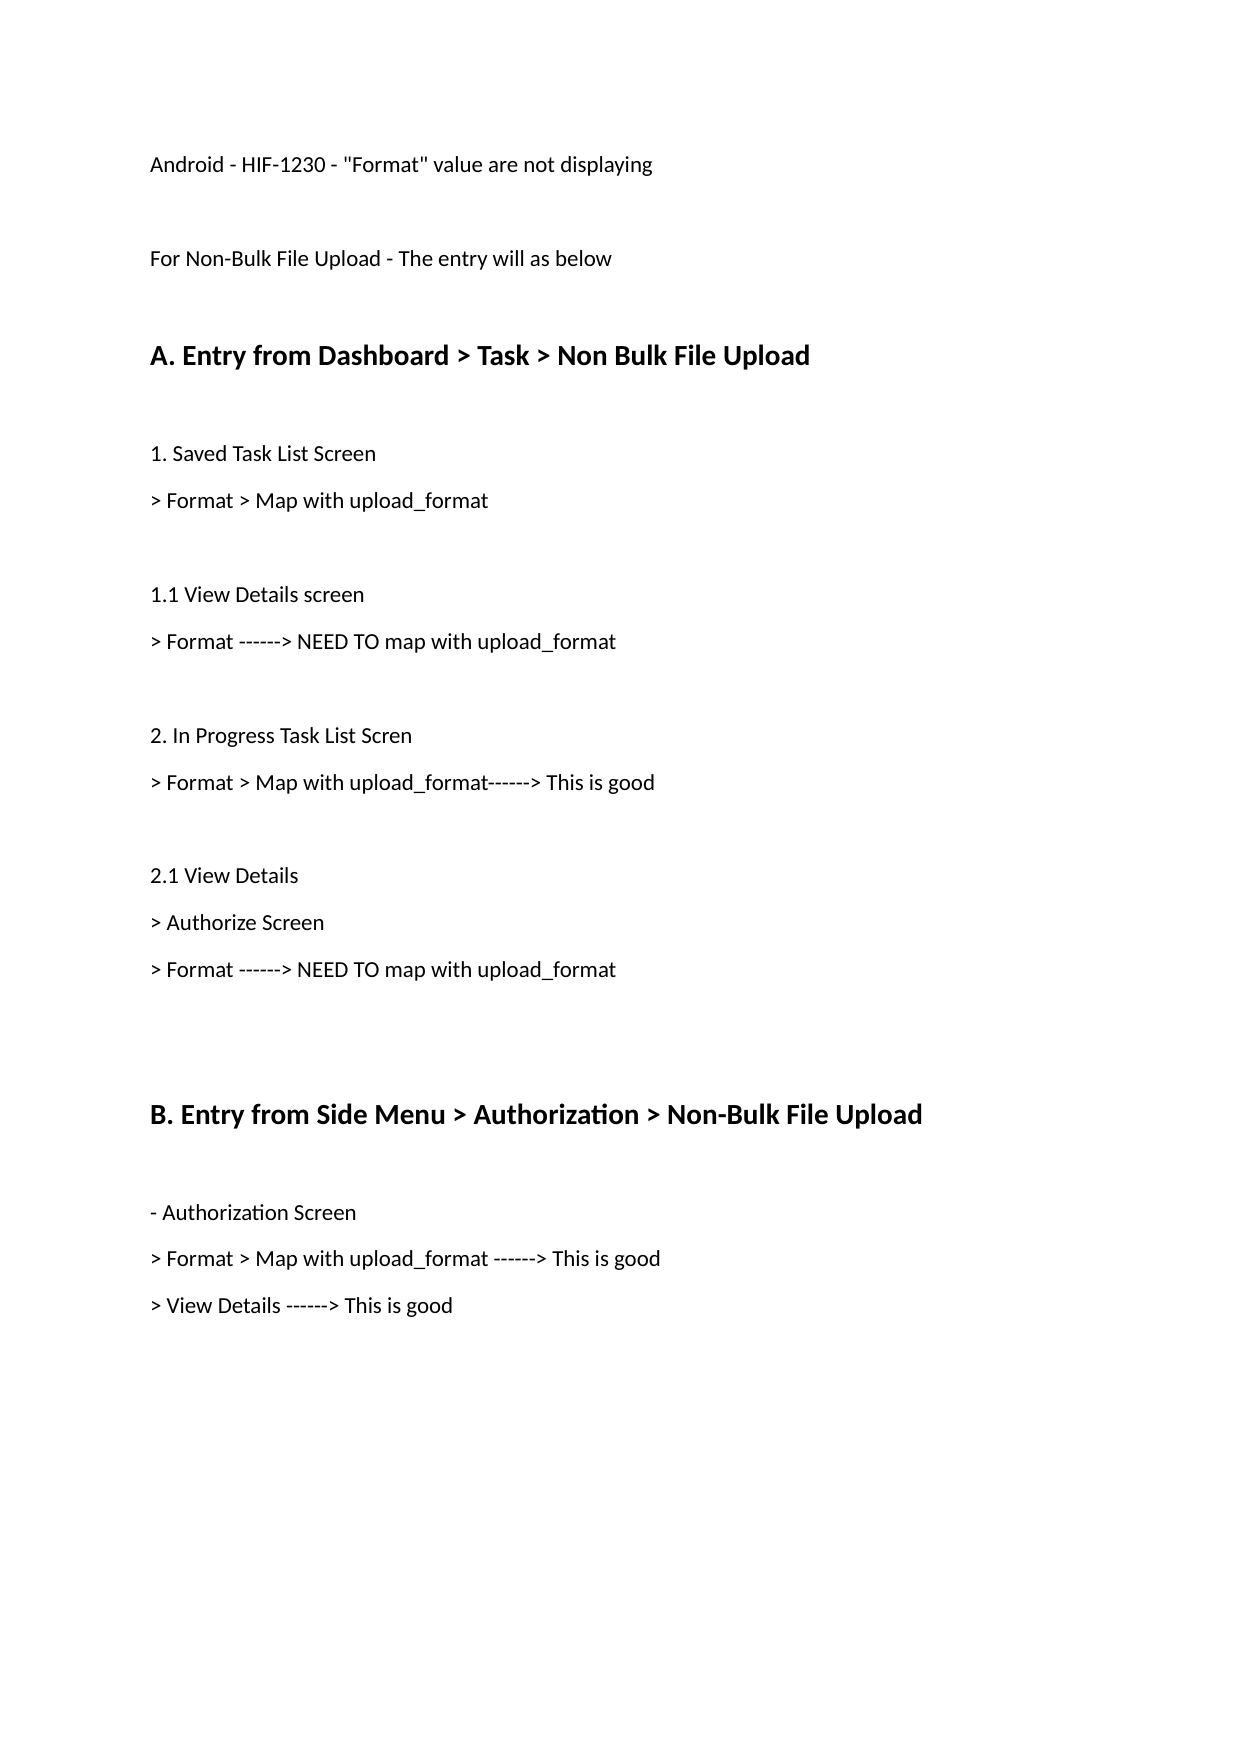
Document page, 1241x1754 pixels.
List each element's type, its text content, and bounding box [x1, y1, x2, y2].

text 2.1 View Details [150, 861, 1090, 889]
text B. Entry from Side Menu > Authorization > Non-Bulk File Upload [150, 1096, 1090, 1131]
text > Format ------> NEED TO map with upload_format [150, 955, 1090, 983]
text Android - HIF-1230 - "Format" value are not displaying [150, 150, 1090, 178]
text For Non-Bulk File Upload - The entry will as below [150, 244, 1090, 272]
text > View Details ------> This is good [150, 1291, 1090, 1319]
text > Format ------> NEED TO map with upload_format [150, 627, 1090, 655]
text 2. In Progress Task List Scren [150, 721, 1090, 749]
text > Format > Map with upload_format [150, 486, 1090, 514]
text > Authorize Screen [150, 908, 1090, 936]
text > Format > Map with upload_format ------> This is good [150, 1244, 1090, 1273]
text - Authorization Screen [150, 1198, 1090, 1226]
text > Format > Map with upload_format------> This is good [150, 768, 1090, 796]
text A. Entry from Dashboard > Task > Non Bulk File Upload [150, 337, 1090, 373]
text 1. Saved Task List Screen [150, 439, 1090, 467]
text 1.1 View Details screen [150, 580, 1090, 608]
